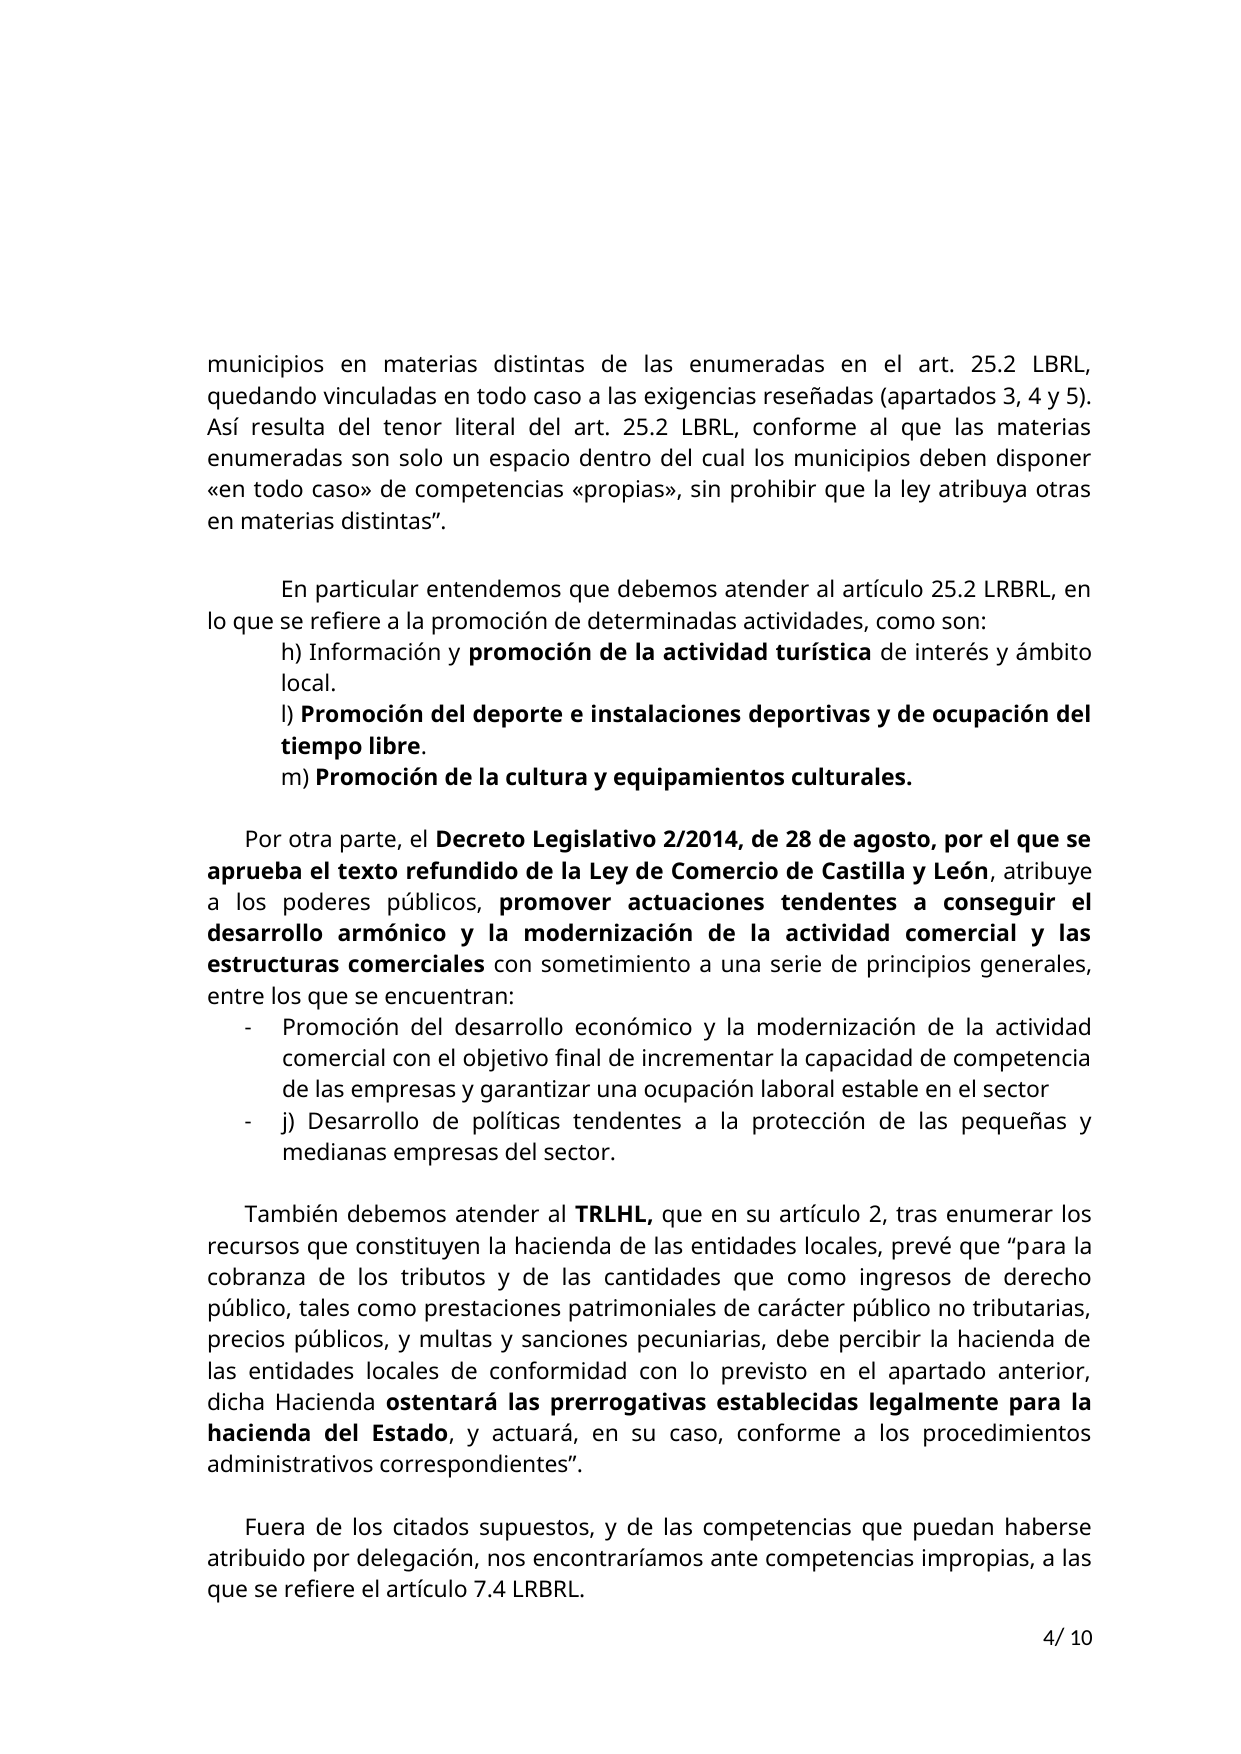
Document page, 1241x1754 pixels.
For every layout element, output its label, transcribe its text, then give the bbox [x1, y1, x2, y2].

text m) Promoción de la cultura y equipamientos culturales. [281, 761, 1092, 792]
text Por otra parte, el Decreto Legislativo 2/2014, de 28 de agosto, por el que se aprueba el texto refundido de la Ley de Comercio de Castilla y León, atribuye a los poderes públicos, promover actuaciones tendentes a conseguir el desarrollo armónico y la modernización de la actividad comercial y las estructuras comerciales con sometimiento a una serie de principios generales, entre los que se encuentran: [207, 823, 1092, 1011]
text Fuera de los citados supuestos, y de las competencias que puedan haberse atribuido por delegación, nos encontraríamos ante competencias impropias, a las que se refiere el artículo 7.4 LRBRL. [207, 1511, 1092, 1605]
text l) Promoción del deporte e instalaciones deportivas y de ocupación del tiempo libre. [281, 698, 1092, 761]
text También debemos atender al TRLHL, que en su artículo 2, tras enumerar los recursos que constituyen la hacienda de las entidades locales, prevé que “para la cobranza de los tributos y de las cantidades que como ingresos de derecho público, tales como prestaciones patrimoniales de carácter público no tributarias, precios públicos, y multas y sanciones pecuniarias, debe percibir la hacienda de las entidades locales de conformidad con lo previsto en el apartado anterior, dicha Hacienda ostentará las prerrogativas establecidas legalmente para la hacienda del Estado, y actuará, en su caso, conforme a los procedimientos administrativos correspondientes”. [207, 1198, 1092, 1480]
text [207, 348, 1092, 536]
text En particular entendemos que debemos atender al artículo 25.2 LRBRL, en lo que se refiere a la promoción de determinadas actividades, como son: [207, 573, 1092, 636]
text h) Información y promoción de la actividad turística de interés y ámbito local. [281, 636, 1092, 698]
list j) Desarrollo de políticas tendentes a la protección de las pequeñas y medianas empresas del sector. [244, 1105, 1092, 1167]
list Promoción del desarrollo económico y la modernización de la actividad comercial con el objetivo final de incrementar la capacidad de competencia de las empresas y garantizar una ocupación laboral estable en el sector [244, 1011, 1092, 1105]
